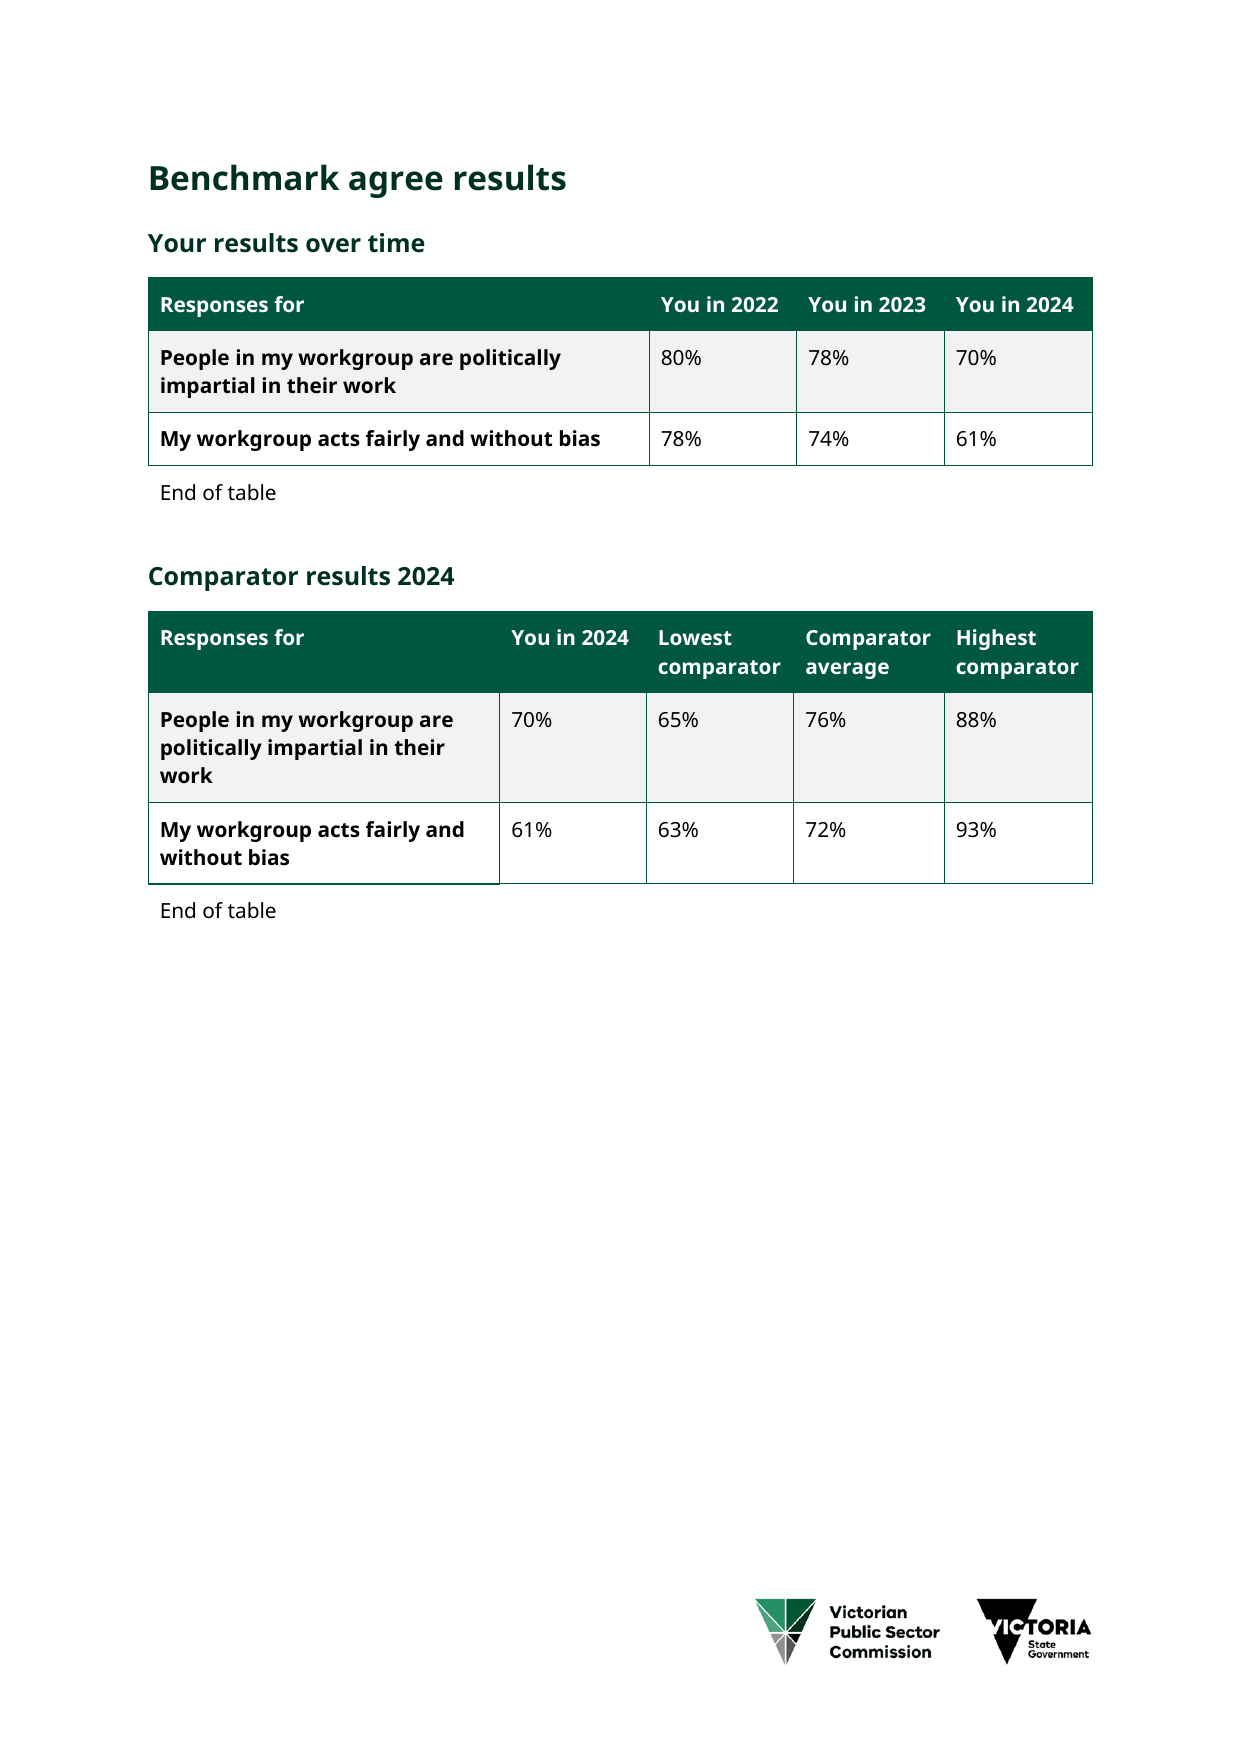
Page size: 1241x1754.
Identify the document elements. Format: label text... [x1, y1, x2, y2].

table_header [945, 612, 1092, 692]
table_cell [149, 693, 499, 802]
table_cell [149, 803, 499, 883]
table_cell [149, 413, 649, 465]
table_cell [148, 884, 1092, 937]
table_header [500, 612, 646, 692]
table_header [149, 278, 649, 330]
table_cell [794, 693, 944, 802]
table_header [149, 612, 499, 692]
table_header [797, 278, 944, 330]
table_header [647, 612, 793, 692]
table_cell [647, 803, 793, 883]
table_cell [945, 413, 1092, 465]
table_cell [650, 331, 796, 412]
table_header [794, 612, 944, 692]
subtitle Comparator results 2024 [148, 559, 1092, 593]
subtitle Your results over time [148, 226, 1092, 260]
picture [754, 1598, 1093, 1666]
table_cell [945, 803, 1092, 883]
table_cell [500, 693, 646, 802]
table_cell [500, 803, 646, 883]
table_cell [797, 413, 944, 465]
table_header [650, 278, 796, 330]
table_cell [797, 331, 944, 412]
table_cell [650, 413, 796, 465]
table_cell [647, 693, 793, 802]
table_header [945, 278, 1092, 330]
subtitle Benchmark agree results [148, 154, 1092, 200]
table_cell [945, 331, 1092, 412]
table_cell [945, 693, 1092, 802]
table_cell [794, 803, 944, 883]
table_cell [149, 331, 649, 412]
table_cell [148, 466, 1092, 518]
